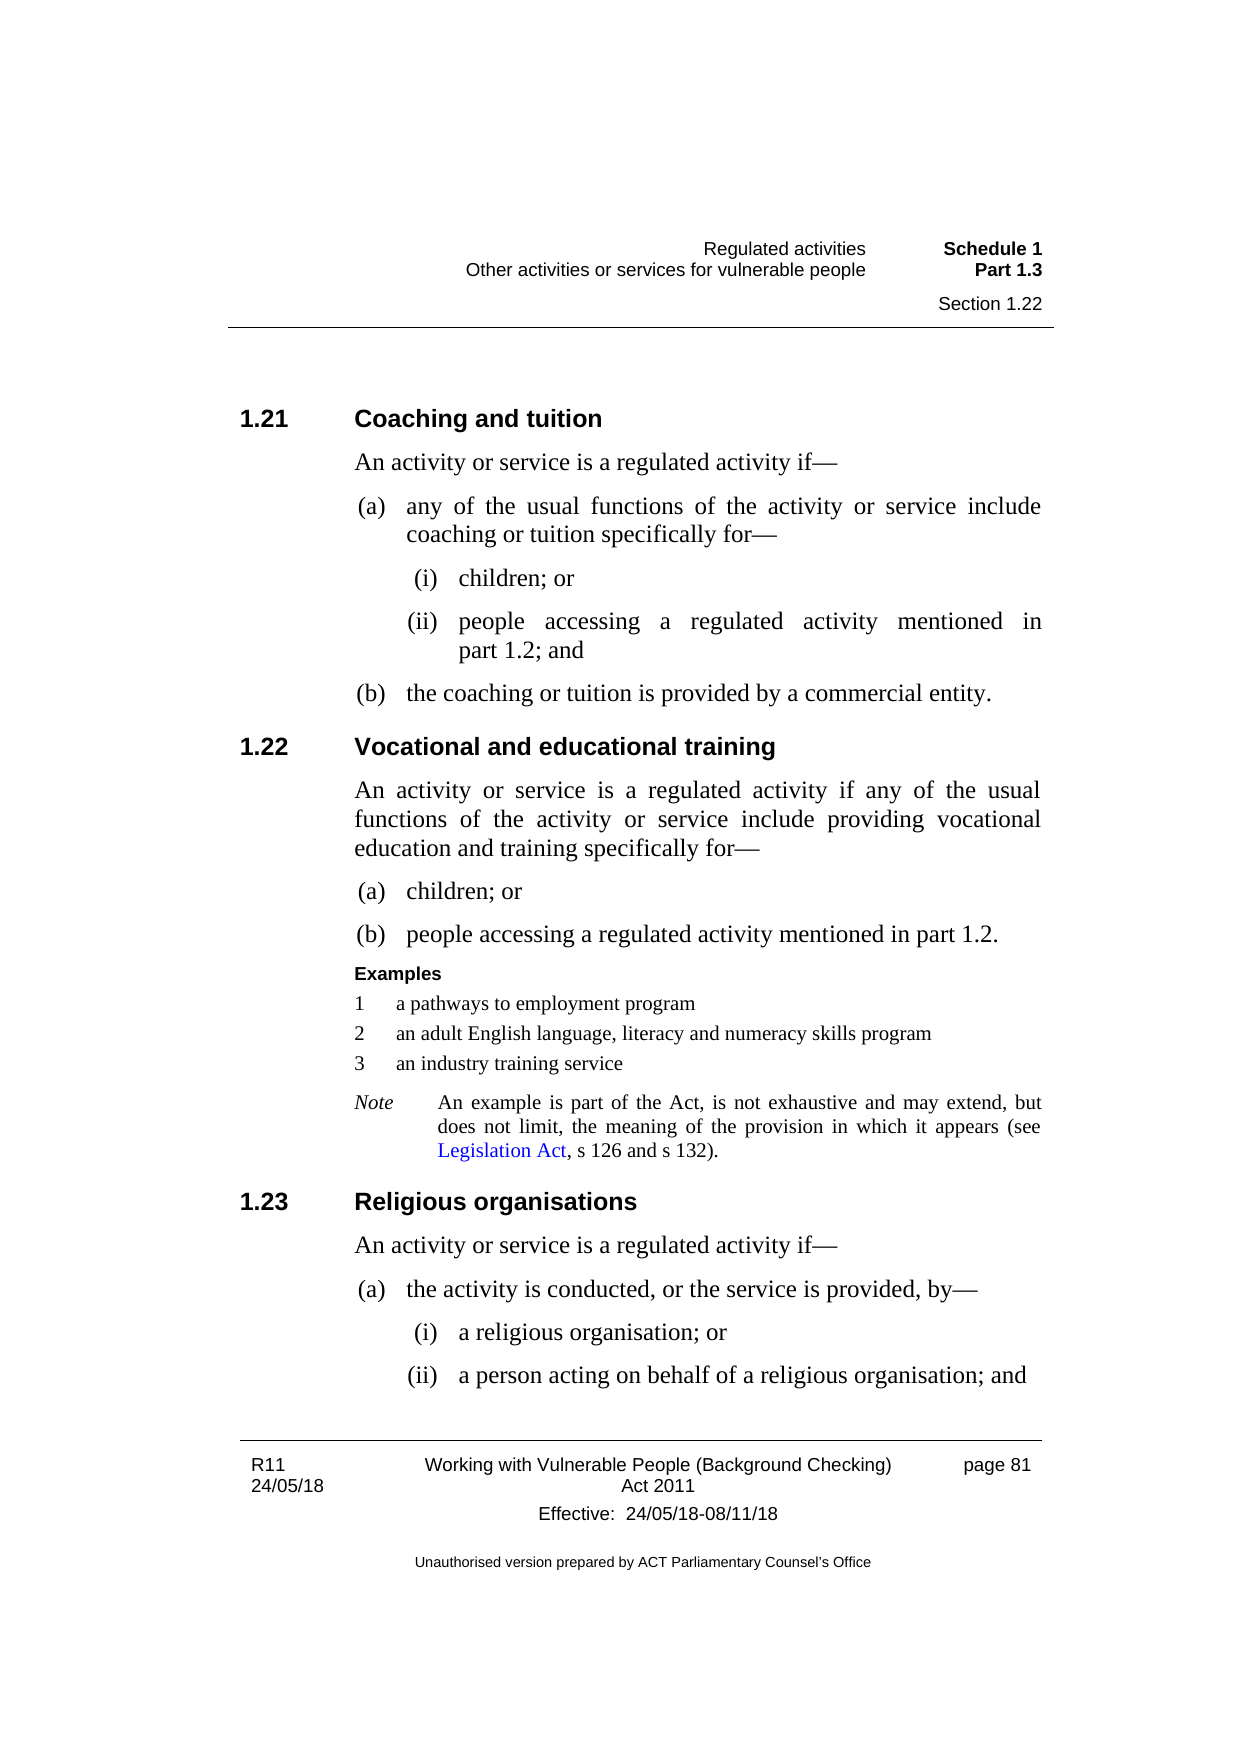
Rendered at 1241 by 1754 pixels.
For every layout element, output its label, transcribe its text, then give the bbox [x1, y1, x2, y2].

text (i) a religious organisation; or [239, 1317, 1042, 1346]
text 3 an industry training service [354, 1051, 1042, 1075]
text Examples [354, 963, 1042, 984]
subtitle 1.21 Coaching and tuition [239, 404, 1042, 433]
text (b) people accessing a regulated activity mentioned in part 1.2. [239, 919, 1042, 948]
text 1 a pathways to employment program [354, 991, 1042, 1015]
text (a) the activity is conducted, or the service is provided, by— [239, 1274, 1042, 1303]
subtitle 1.22 Vocational and educational training [239, 732, 1042, 761]
text (ii) a person acting on behalf of a religious organisation; and [239, 1361, 1042, 1389]
text (i) children; or [239, 563, 1042, 592]
text (a) any of the usual functions of the activity or service include coaching or tuition specifically for— [239, 491, 1042, 548]
text An activity or service is a regulated activity if— [354, 447, 1042, 476]
text An activity or service is a regulated activity if— [354, 1231, 1042, 1259]
subtitle 1.23 Religious organisations [239, 1187, 1042, 1216]
text (b) the coaching or tuition is provided by a commercial entity. [239, 678, 1042, 707]
text Note An example is part of the Act, is not exhaustive and may extend, but does not limit, the meaning of the provision in which it appears (see Legislation Act, s 126 and s 132). [354, 1090, 1042, 1162]
text 2 an adult English language, literacy and numeracy skills program [354, 1021, 1042, 1045]
text An activity or service is a regulated activity if any of the usual functions of the activity or service include providing vocational education and training specifically for— [354, 775, 1042, 862]
text (ii) people accessing a regulated activity mentioned in part 1.2; and [239, 606, 1042, 664]
text (a) children; or [239, 876, 1042, 905]
